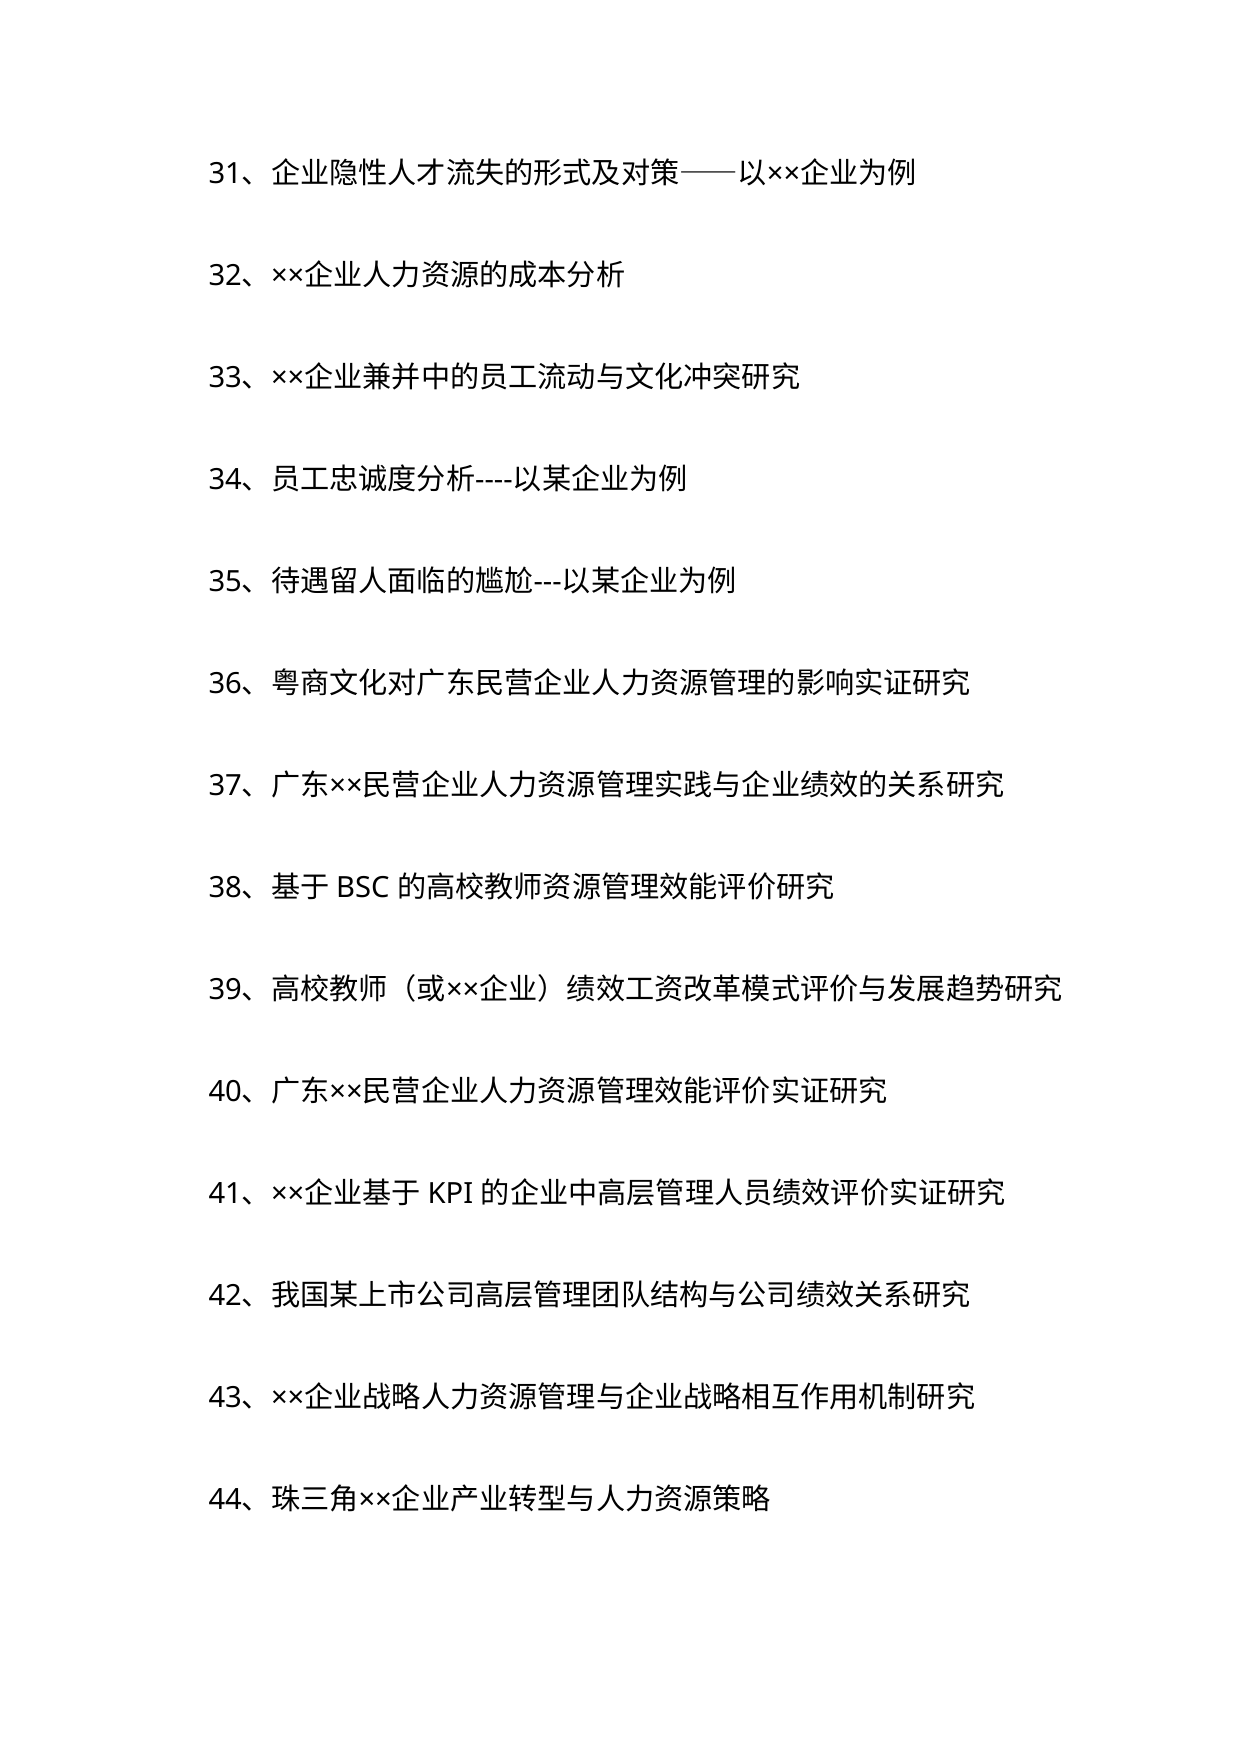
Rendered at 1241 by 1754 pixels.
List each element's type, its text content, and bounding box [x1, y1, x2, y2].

text 38、基于 BSC 的高校教师资源管理效能评价研究 [150, 864, 1090, 906]
text 34、员工忠诚度分析----以某企业为例 [150, 456, 1090, 498]
text 37、广东××民营企业人力资源管理实践与企业绩效的关系研究 [150, 762, 1090, 804]
text 39、高校教师（或××企业）绩效工资改革模式评价与发展趋势研究 [150, 966, 1090, 1008]
text 42、我国某上市公司高层管理团队结构与公司绩效关系研究 [150, 1272, 1090, 1314]
text 35、待遇留人面临的尴尬---以某企业为例 [150, 558, 1090, 600]
text 31、企业隐性人才流失的形式及对策——以××企业为例 [150, 150, 1090, 192]
text 43、××企业战略人力资源管理与企业战略相互作用机制研究 [150, 1374, 1090, 1416]
text 44、珠三角××企业产业转型与人力资源策略 [150, 1476, 1090, 1518]
text 41、××企业基于 KPI 的企业中高层管理人员绩效评价实证研究 [150, 1170, 1090, 1212]
text 36、粤商文化对广东民营企业人力资源管理的影响实证研究 [150, 660, 1090, 702]
text 33、××企业兼并中的员工流动与文化冲突研究 [150, 354, 1090, 396]
text 40、广东××民营企业人力资源管理效能评价实证研究 [150, 1068, 1090, 1110]
text 32、××企业人力资源的成本分析 [150, 252, 1090, 294]
